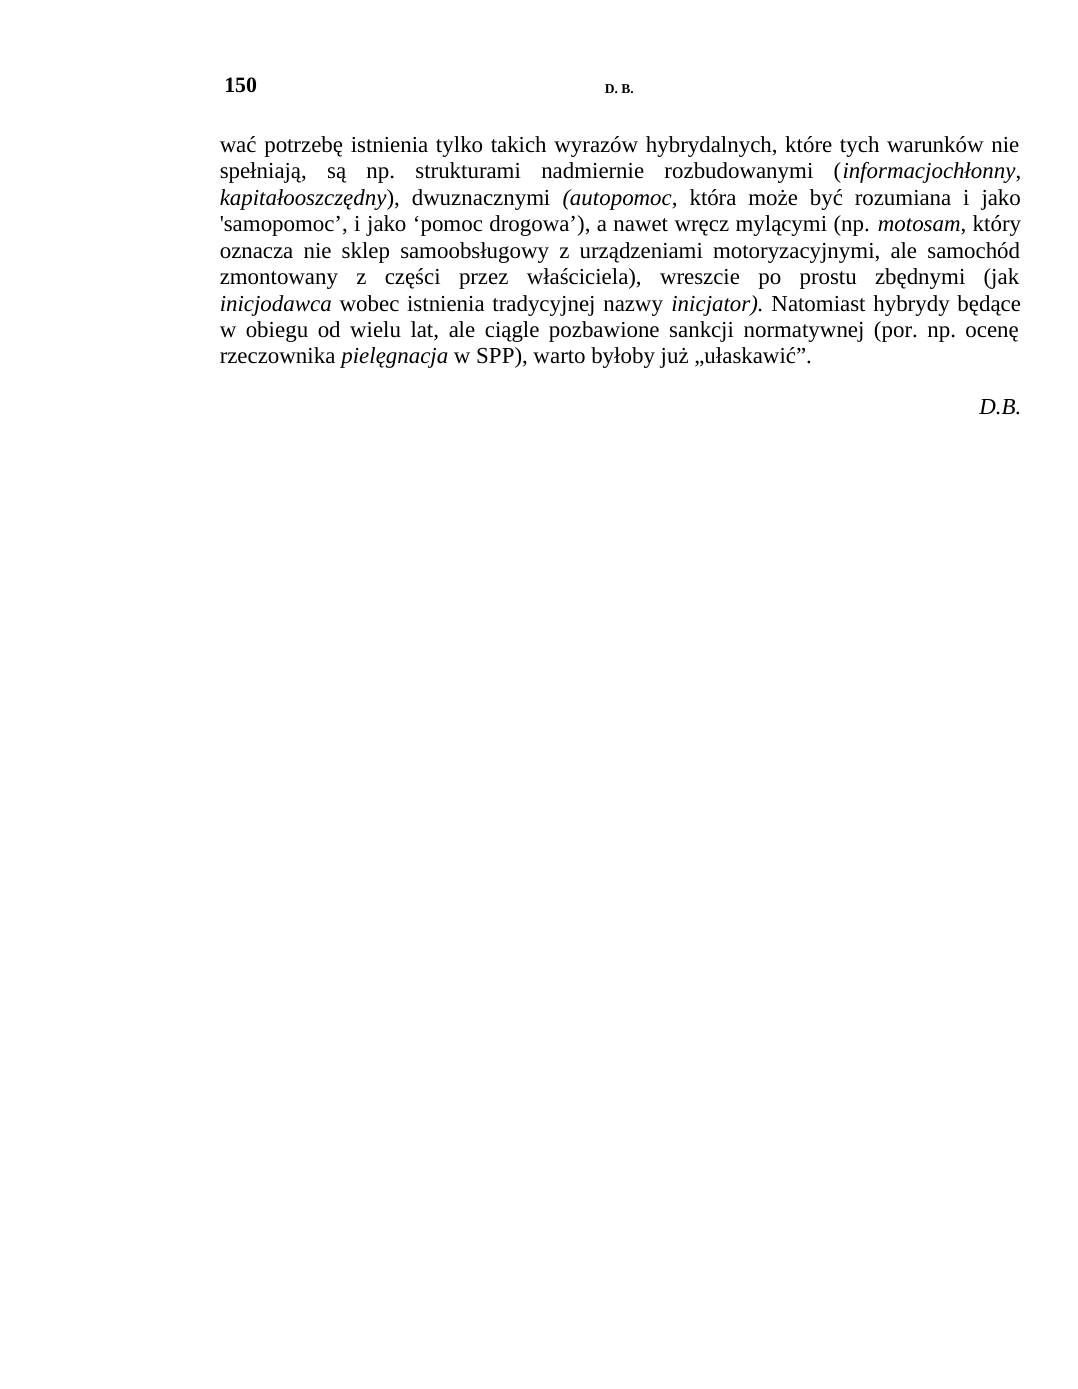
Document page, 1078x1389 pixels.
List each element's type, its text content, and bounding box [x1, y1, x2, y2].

text 150 [224, 75, 257, 97]
text D. В. [604, 83, 634, 96]
text wać potrzebę istnienia tylko takich wyrazów hybrydalnych, które tych warunków nie spełniają, są np. strukturami nadmiernie rozbudowanymi (informacjochłonny, kapitałooszczędny), dwuznacznymi (autopomoc, która może być rozumiana i jako 'samopomoc’, i jako ‘pomoc drogowa’), a nawet wręcz mylącymi (np. motosam, który oznacza nie sklep samoobsługowy z urządzeniami motoryzacyjnymi, ale samochód zmontowany z części przez właściciela), wreszcie po prostu zbędnymi (jak inicjodawca wobec istnienia tradycyjnej nazwy inicjator). Natomiast hybrydy będące w obiegu od wielu lat, ale ciągle pozbawione sankcji normatywnej (por. np. ocenę rzeczownika pielęgnacja w SPP), warto byłoby już „ułaskawić”. [219, 131, 1021, 369]
text D.B. [219, 396, 1021, 419]
